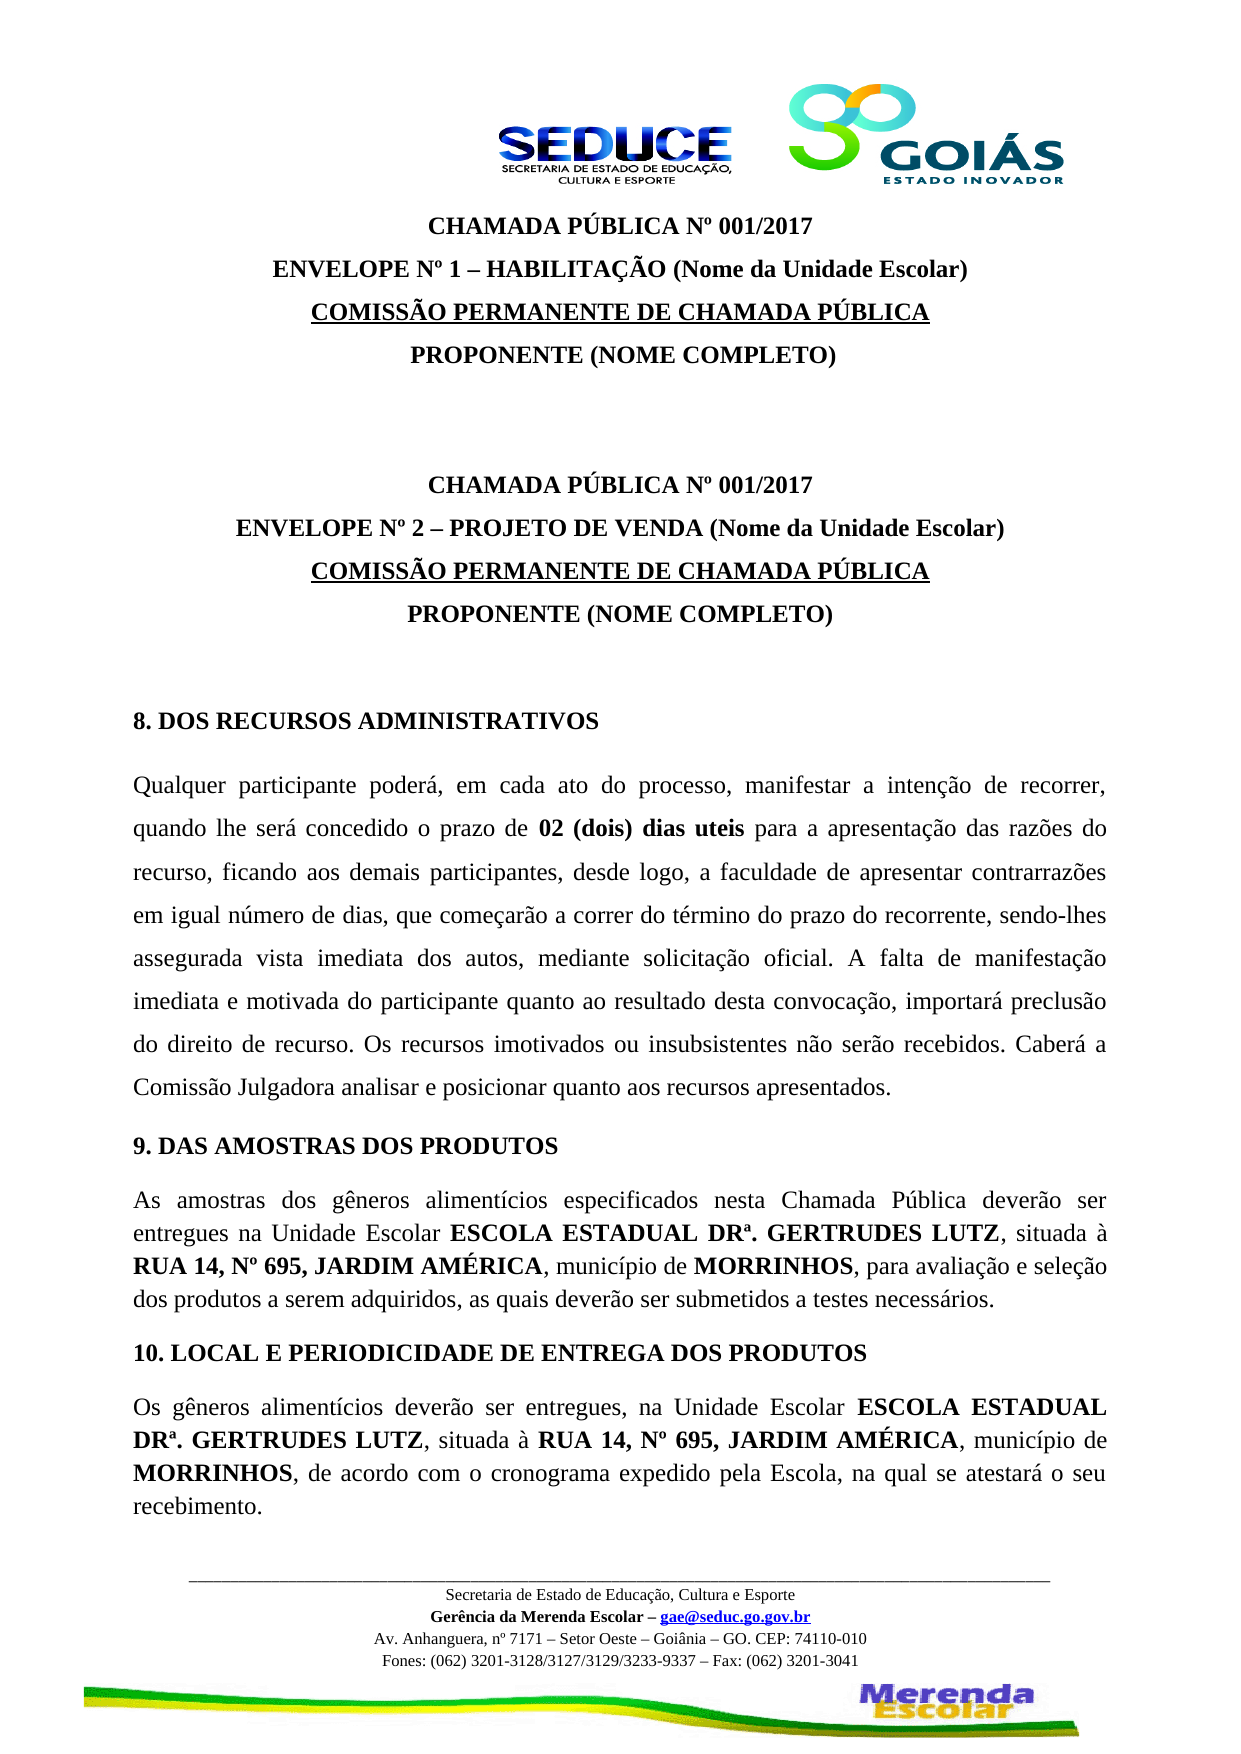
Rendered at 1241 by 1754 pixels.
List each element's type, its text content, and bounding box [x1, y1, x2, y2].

text 9. DAS AMOSTRAS DOS PRODUTOS [133, 1131, 1013, 1160]
text ENVELOPE Nº 1 – HABILITAÇÃO (Nome da Unidade Escolar) [133, 254, 1107, 283]
text COMISSÃO PERMANENTE DE CHAMADA PÚBLICA [133, 297, 1107, 326]
text As amostras dos gêneros alimentícios especificados nesta Chamada Pública deverão ser entregues na Unidade Escolar ESCOLA ESTADUAL DRª. GERTRUDES LUTZ, situada à RUA 14, Nº 695, JARDIM AMÉRICA, município de MORRINHOS, para avaliação e seleção dos produtos a serem adquiridos, as quais deverão ser submetidos a testes necessários. [133, 1185, 1107, 1313]
picture [477, 73, 1108, 212]
text CHAMADA PÚBLICA Nº 001/2017 [133, 470, 1107, 499]
text Os gêneros alimentícios deverão ser entregues, na Unidade Escolar ESCOLA ESTADUAL DRª. GERTRUDES LUTZ, situada à RUA 14, Nº 695, JARDIM AMÉRICA, município de MORRINHOS, de acordo com o cronograma expedido pela Escola, na qual se atestará o seu recebimento. [133, 1392, 1107, 1519]
text PROPONENTE (NOME COMPLETO) [133, 341, 1107, 369]
text 10. LOCAL E PERIODICIDADE DE ENTREGA DOS PRODUTOS [133, 1338, 1103, 1367]
text 8. DOS RECURSOS ADMINISTRATIVOS [133, 706, 1107, 735]
text PROPONENTE (NOME COMPLETO) [133, 599, 1107, 628]
text CHAMADA PÚBLICA Nº 001/2017 [133, 211, 1107, 240]
text ENVELOPE Nº 2 – PROJETO DE VENDA (Nome da Unidade Escolar) [133, 513, 1107, 542]
text COMISSÃO PERMANENTE DE CHAMADA PÚBLICA [133, 556, 1107, 585]
text Qualquer participante poderá, em cada ato do processo, manifestar a intenção de recorrer, quando lhe será concedido o prazo de 02 (dois) dias uteis para a apresentação das razões do recurso, ficando aos demais participantes, desde logo, a faculdade de apresentar contrarrazões em igual número de dias, que começarão a correr do término do prazo do recorrente, sendo-lhes assegurada vista imediata dos autos, mediante solicitação oficial. A falta de manifestação imediata e motivada do participante quanto ao resultado desta convocação, importará preclusão do direito de recurso. Os recursos imotivados ou insubsistentes não serão recebidos. Caberá a Comissão Julgadora analisar e posicionar quanto aos recursos apresentados. [133, 770, 1107, 1101]
